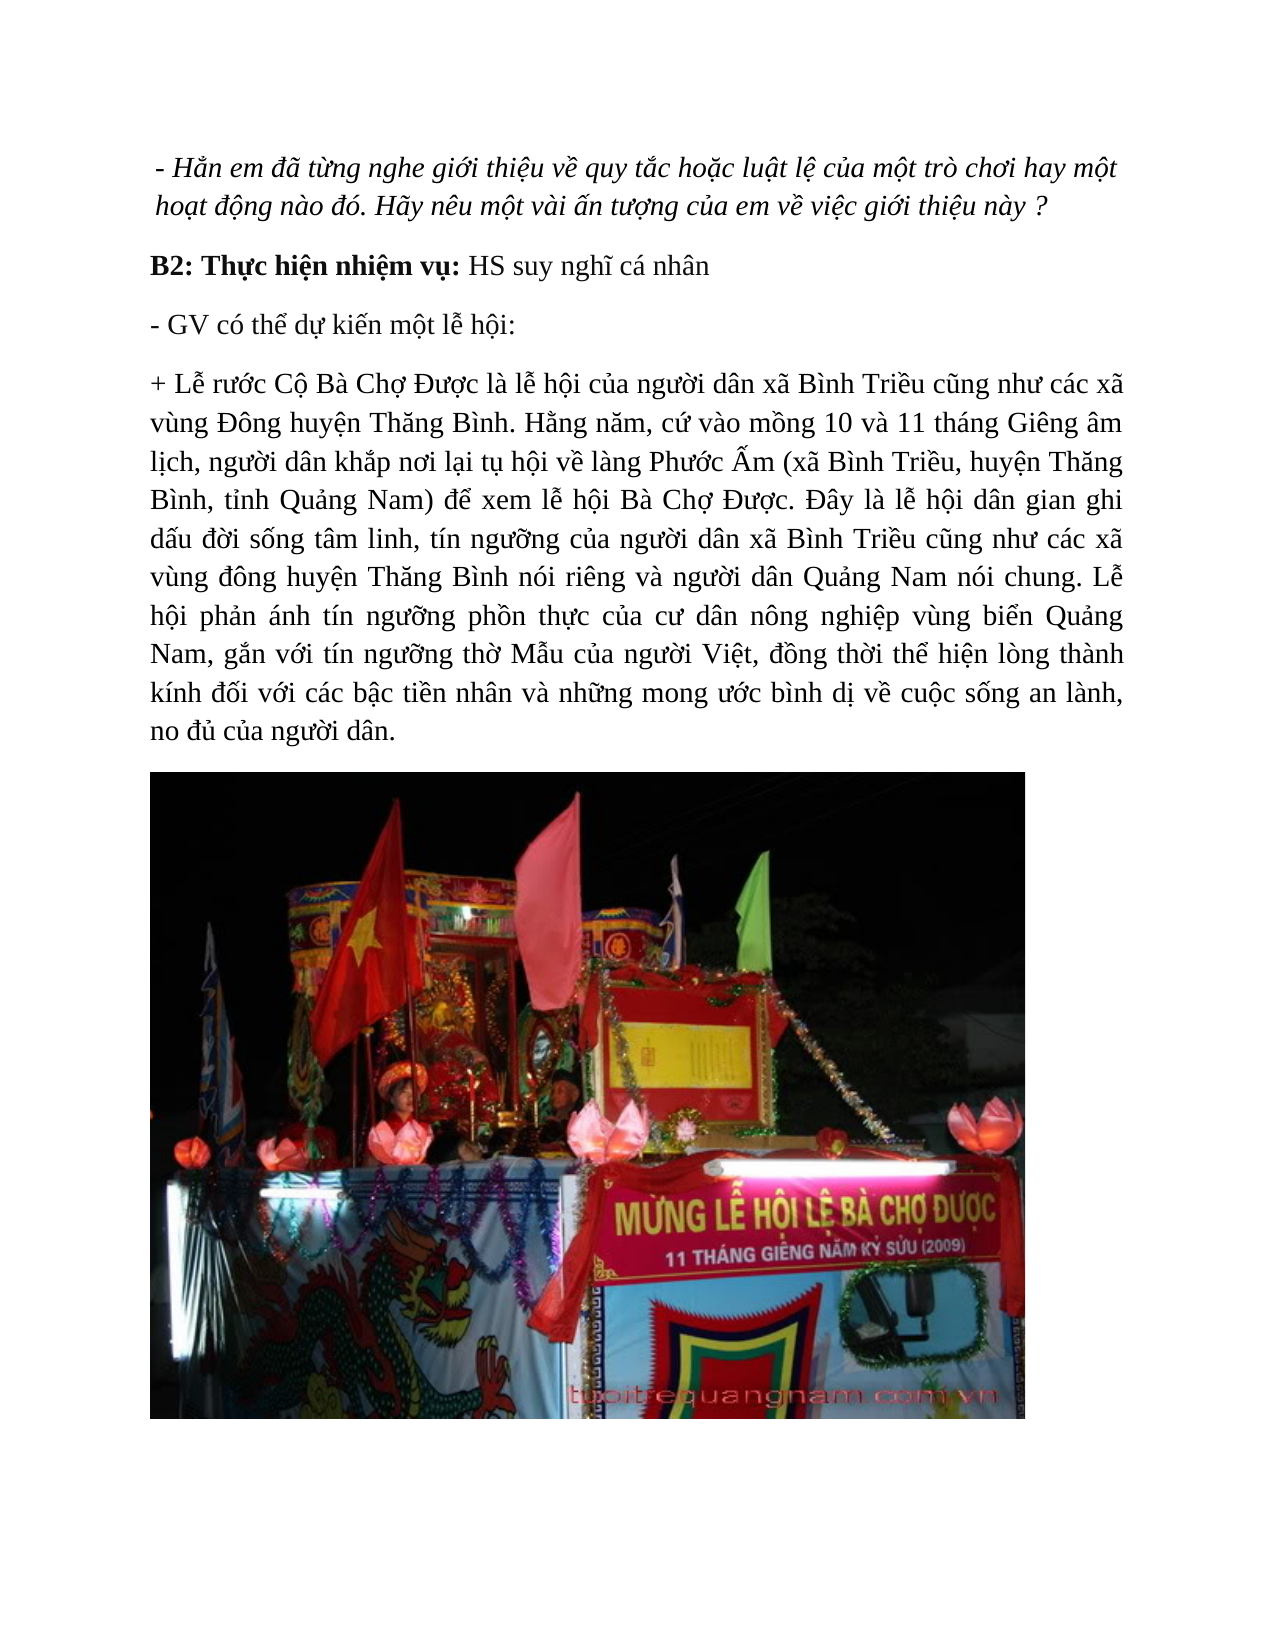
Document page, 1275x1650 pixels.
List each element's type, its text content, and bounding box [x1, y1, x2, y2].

text B2: Thực hiện nhiệm vụ: HS suy nghĩ cá nhân [150, 248, 1125, 281]
picture [150, 772, 1025, 1419]
text - Hẳn em đã từng nghe giới thiệu về quy tắc hoặc luật lệ của một trò chơi hay một hoạt động nào đó. Hãy nêu một vài ấn tượng của em về việc giới thiệu này ? [155, 150, 1120, 222]
text - GV có thể dự kiến một lễ hội: [150, 307, 1125, 341]
